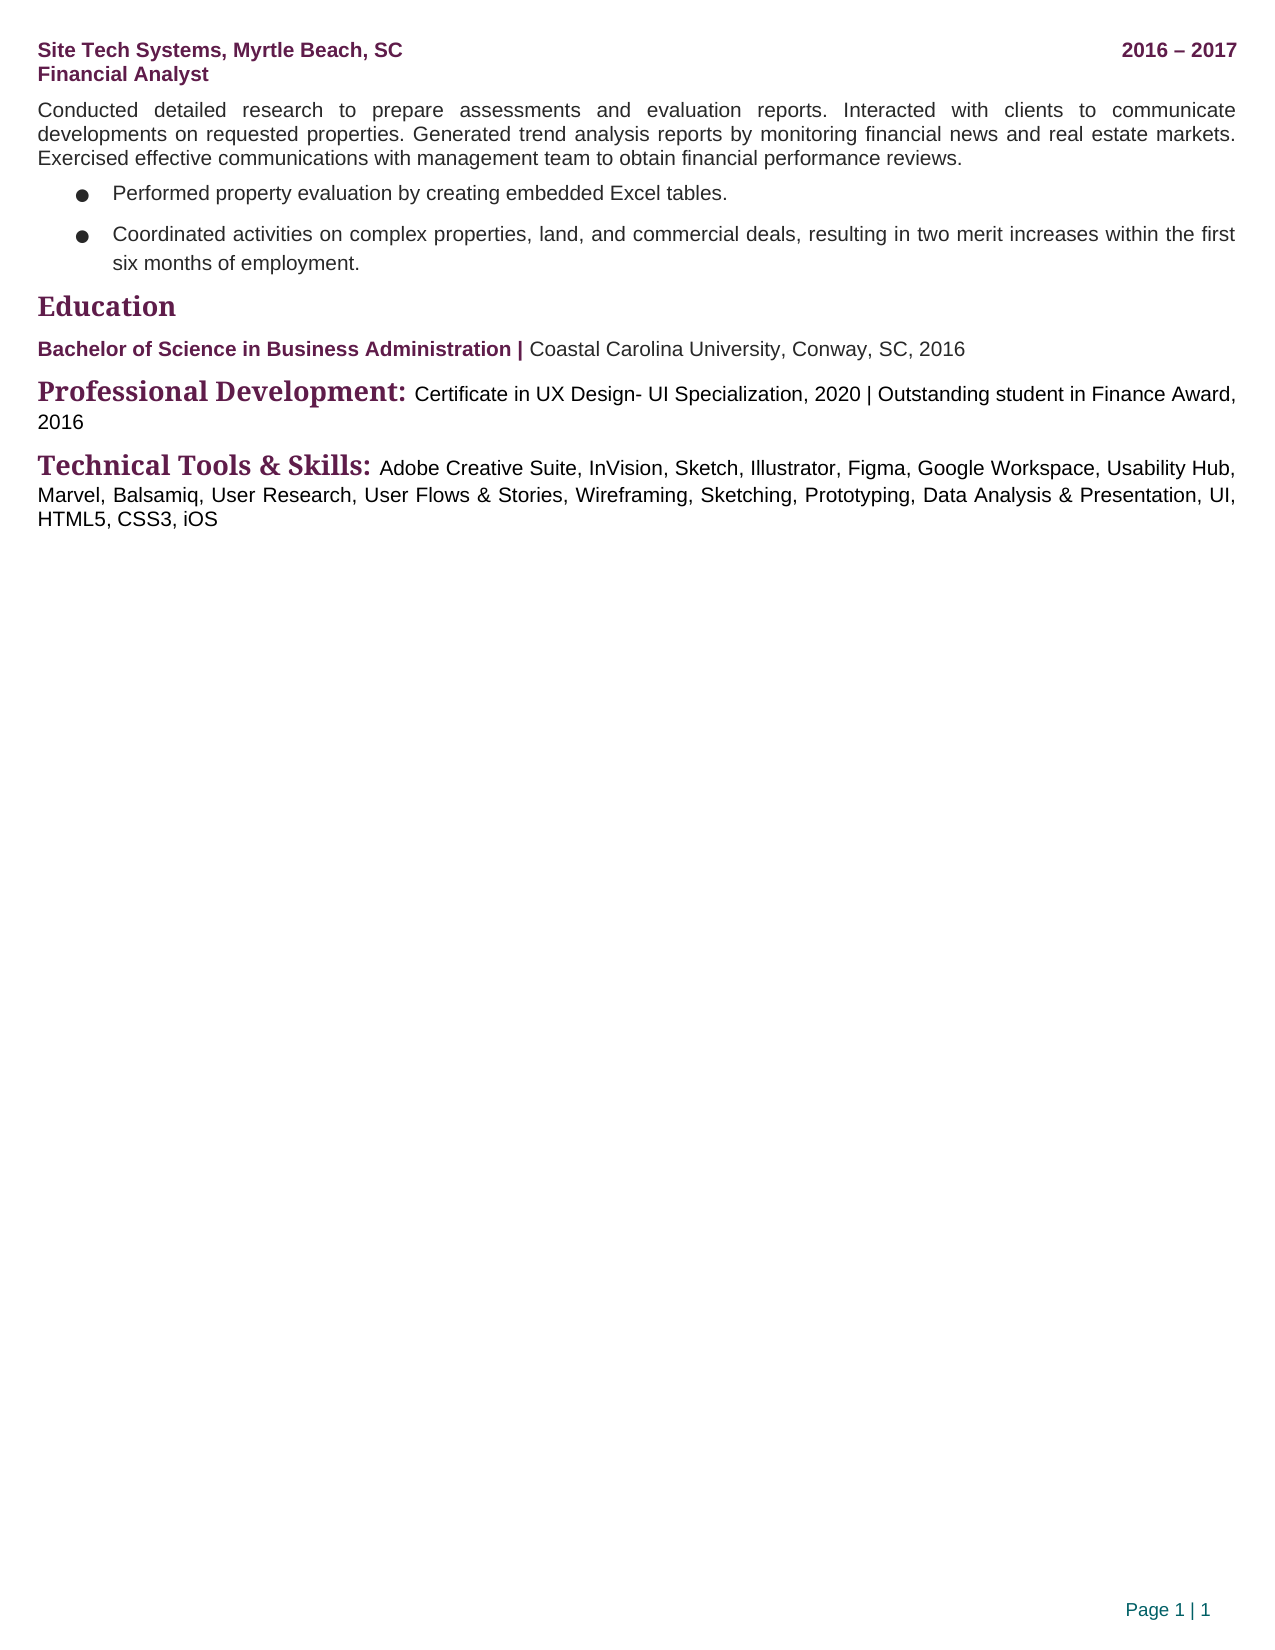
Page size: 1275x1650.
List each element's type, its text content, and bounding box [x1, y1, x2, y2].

list Coordinated activities on complex properties, land, and commercial deals, resulting in two merit increases within the first six months of employment. [75, 216, 1237, 274]
text Education [37, 287, 1237, 324]
text Financial Analyst [37, 61, 1237, 85]
list Performed property evaluation by creating embedded Excel tables. [75, 176, 1237, 210]
text Site Tech Systems, Myrtle Beach, SC 2016 – 2017 [37, 37, 1237, 61]
text Professional Development: Certificate in UX Design- UI Specialization, 2020 | Outstanding student in Finance Award, 2016 [37, 373, 1237, 434]
text Bachelor of Science in Business Administration | Coastal Carolina University, Conway, SC, 2016 [37, 336, 1237, 360]
text Conducted detailed research to prepare assessments and evaluation reports. Interacted with clients to communicate developments on requested properties. Generated trend analysis reports by monitoring financial news and real estate markets. Exercised effective communications with management team to obtain financial performance reviews. [37, 98, 1237, 170]
text Technical Tools & Skills: Adobe Creative Suite, InVision, Sketch, Illustrator, Figma, Google Workspace, Usability Hub, Marvel, Balsamiq, User Research, User Flows & Stories, Wireframing, Sketching, Prototyping, Data Analysis & Presentation, UI, HTML5, CSS3, iOS [37, 446, 1237, 531]
